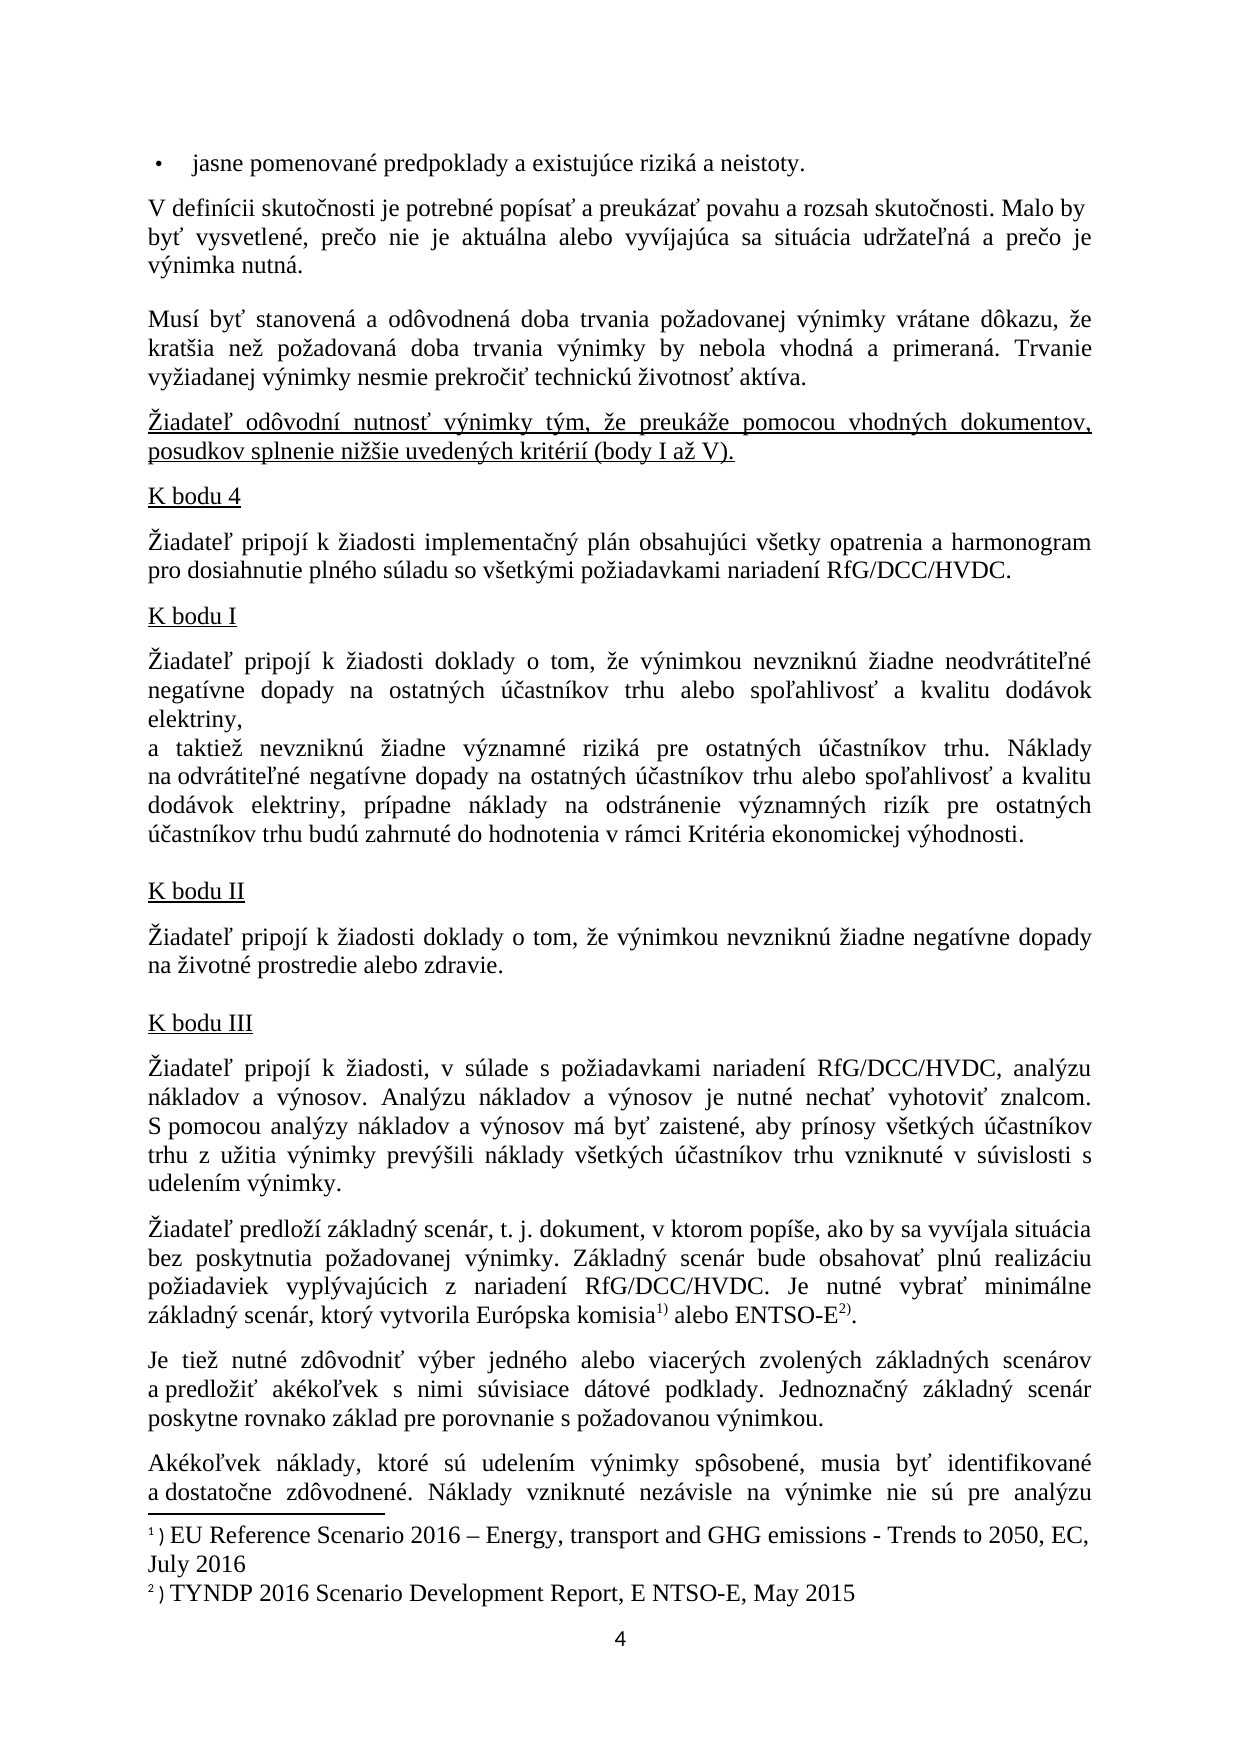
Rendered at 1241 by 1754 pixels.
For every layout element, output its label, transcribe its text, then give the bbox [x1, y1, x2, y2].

text Žiadateľ odôvodní nutnosť výnimky tým, že preukáže pomocou vhodných dokumentov, posudkov splnenie nižšie uvedených kritérií (body I až V). [148, 407, 1093, 465]
text K bodu I [148, 601, 1093, 630]
text a taktiež nevzniknú žiadne významné riziká pre ostatných účastníkov trhu. Náklady na odvrátiteľné negatívne dopady na ostatných účastníkov trhu alebo spoľahlivosť a kvalitu dodávok elektriny, prípadne náklady na odstránenie významných rizík pre ostatných účastníkov trhu budú zahrnuté do hodnotenia v rámci Kritéria ekonomickej výhodnosti. [148, 733, 1093, 848]
text Žiadateľ pripojí k žiadosti doklady o tom, že výnimkou nevzniknú žiadne negatívne dopady na životné prostredie alebo zdravie. [148, 922, 1093, 979]
text K bodu 4 [148, 481, 1093, 510]
text Žiadateľ pripojí k žiadosti doklady o tom, že výnimkou nevzniknú žiadne neodvrátiteľné negatívne dopady na ostatných účastníkov trhu alebo spoľahlivosť a kvalitu dodávok elektriny, [148, 646, 1093, 733]
text Musí byť stanovená a odôvodnená doba trvania požadovanej výnimky vrátane dôkazu, že kratšia než požadovaná doba trvania výnimky by nebola vhodná a primeraná. Trvanie vyžiadanej výnimky nesmie prekročiť technickú životnosť aktíva. [148, 304, 1093, 391]
text Žiadateľ pripojí k žiadosti, v súlade s požiadavkami nariadení RfG/DCC/HVDC, analýzu nákladov a výnosov. Analýzu nákladov a výnosov je nutné nechať vyhotoviť znalcom. S pomocou analýzy nákladov a výnosov má byť zaistené, aby prínosy všetkých účastníkov trhu z užitia výnimky prevýšili náklady všetkých účastníkov trhu vzniknuté v súvislosti s udelením výnimky. [148, 1053, 1093, 1197]
text K bodu III [148, 1008, 1093, 1037]
text K bodu II [148, 876, 1093, 905]
text V definícii skutočnosti je potrebné popísať a preukázať povahu a rozsah skutočnosti. Malo by [148, 193, 1093, 222]
text byť vysvetlené, prečo nie je aktuálna alebo vyvíjajúca sa situácia udržateľná a prečo je výnimka nutná. [148, 222, 1093, 279]
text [148, 1448, 1093, 1506]
text Žiadateľ predloží základný scenár, t. j. dokument, v ktorom popíše, ako by sa vyvíjala situácia bez poskytnutia požadovanej výnimky. Základný scenár bude obsahovať plnú realizáciu požiadaviek vyplývajúcich z nariadení RfG/DCC/HVDC. Je nutné vybrať minimálne základný scenár, ktorý vytvorila Európska komisia) alebo ENTSO-E). [148, 1214, 1093, 1329]
text Žiadateľ pripojí k žiadosti implementačný plán obsahujúci všetky opatrenia a harmonogram pro dosiahnutie plného súladu so všetkými požiadavkami nariadení RfG/DCC/HVDC. [148, 527, 1093, 584]
text Je tiež nutné zdôvodniť výber jedného alebo viacerých zvolených základných scenárov a predložiť akékoľvek s nimi súvisiace dátové podklady. Jednoznačný základný scenár poskytne rovnako základ pre porovnanie s požadovanou výnimkou. [148, 1346, 1093, 1432]
list jasne pomenované predpoklady a existujúce riziká a neistoty. [154, 148, 1093, 176]
